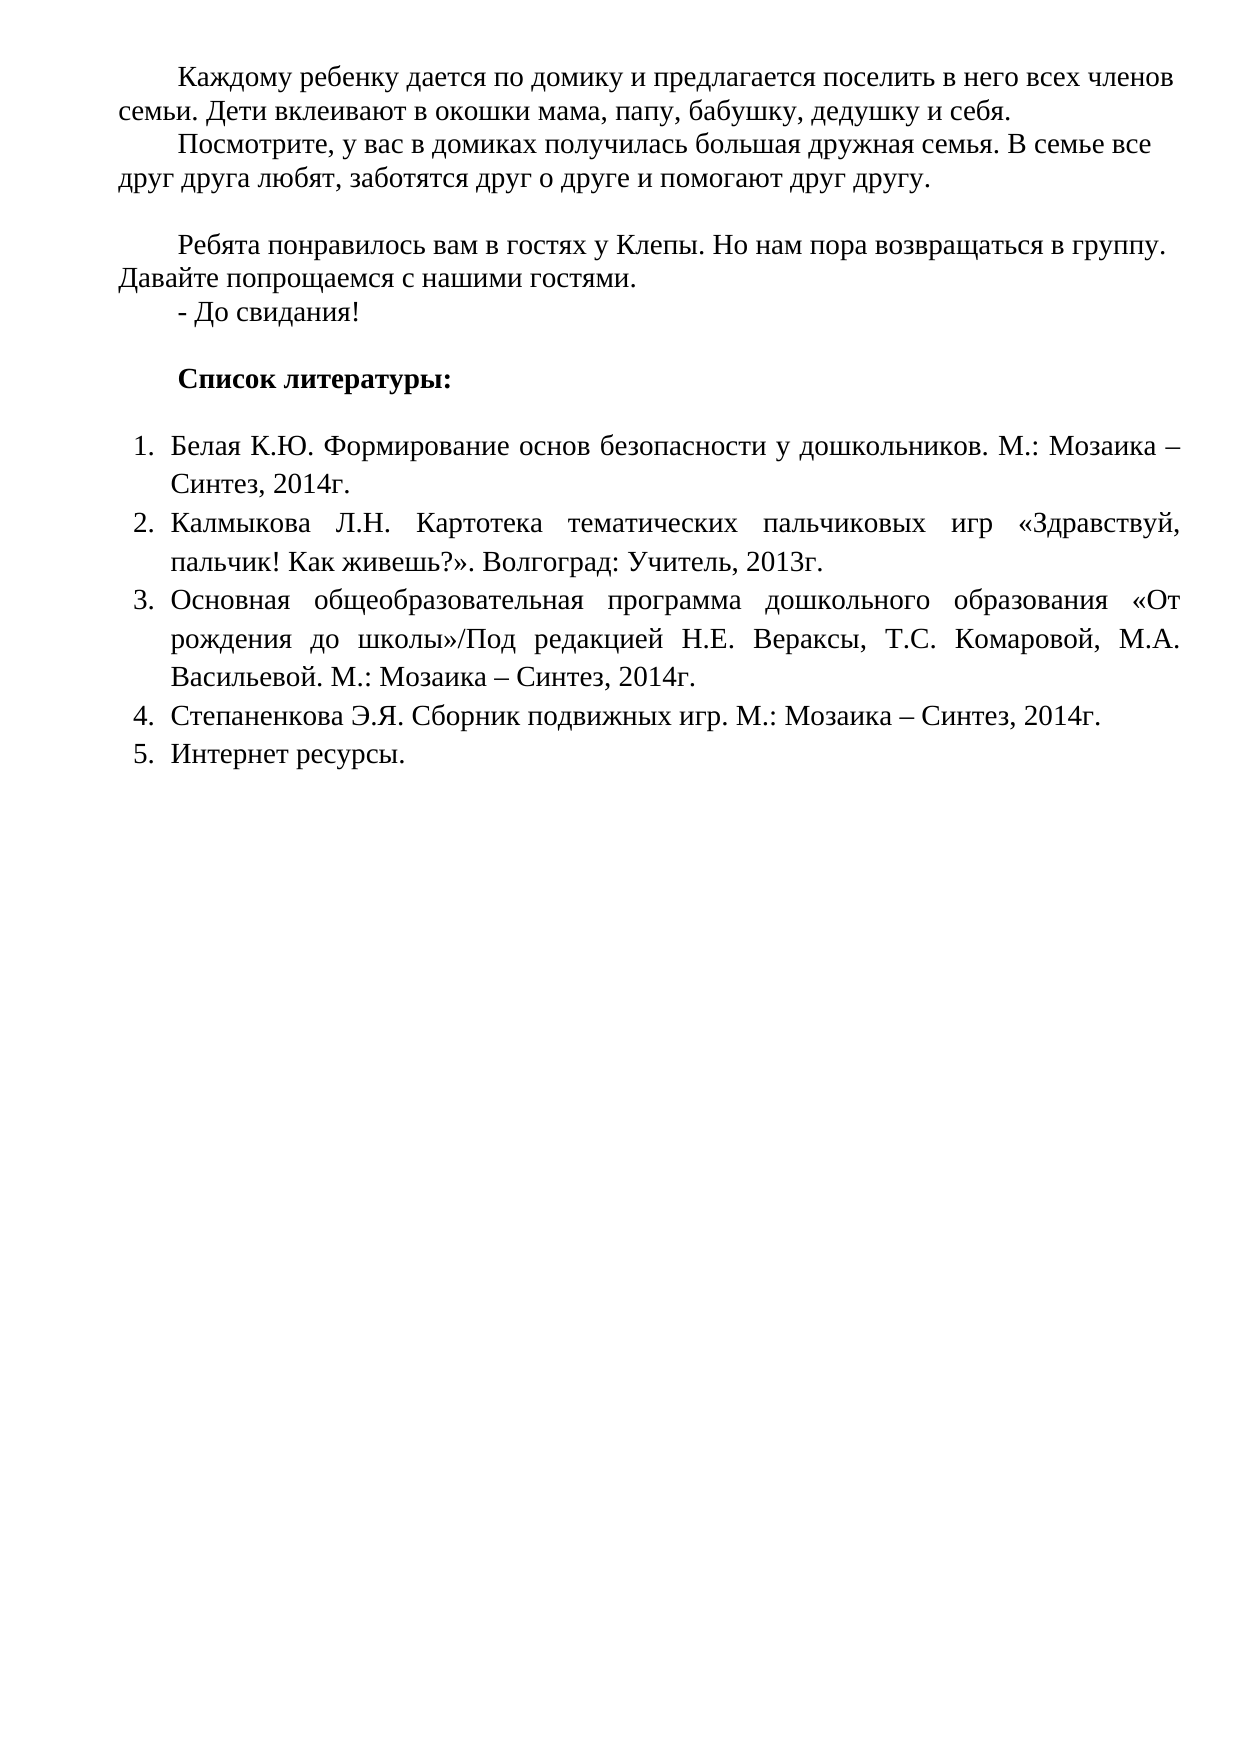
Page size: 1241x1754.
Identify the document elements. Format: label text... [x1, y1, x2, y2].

text Ребята понравилось вам в гостях у Клепы. Но нам пора возвращаться в группу. Давайте попрощаемся с нашими гостями. [118, 227, 1181, 294]
list Основная общеобразовательная программа дошкольного образования «От рождения до школы»/Под редакцией Н.Е. Вераксы, Т.С. Комаровой, М.А. Васильевой. М.: Мозаика – Синтез, 2014г. [133, 582, 1181, 693]
text Список литературы: [118, 361, 1181, 394]
text Каждому ребенку дается по домику и предлагается поселить в него всех членов семьи. Дети вклеивают в окошки мама, папу, бабушку, дедушку и себя. [118, 59, 1181, 126]
text - До свидания! [118, 294, 1181, 327]
list Белая К.Ю. Формирование основ безопасности у дошкольников. М.: Мозаика – Синтез, 2014г. [133, 428, 1181, 500]
text Посмотрите, у вас в домиках получилась большая дружная семья. В семье все друг друга любят, заботятся друг о друге и помогают друг другу. [118, 126, 1181, 193]
list Калмыкова Л.Н. Картотека тематических пальчиковых игр «Здравствуй, пальчик! Как живешь?». Волгоград: Учитель, 2013г. [133, 505, 1181, 577]
list Степаненкова Э.Я. Сборник подвижных игр. М.: Мозаика – Синтез, 2014г. [133, 698, 1181, 731]
list Интернет ресурсы. [133, 736, 1181, 770]
